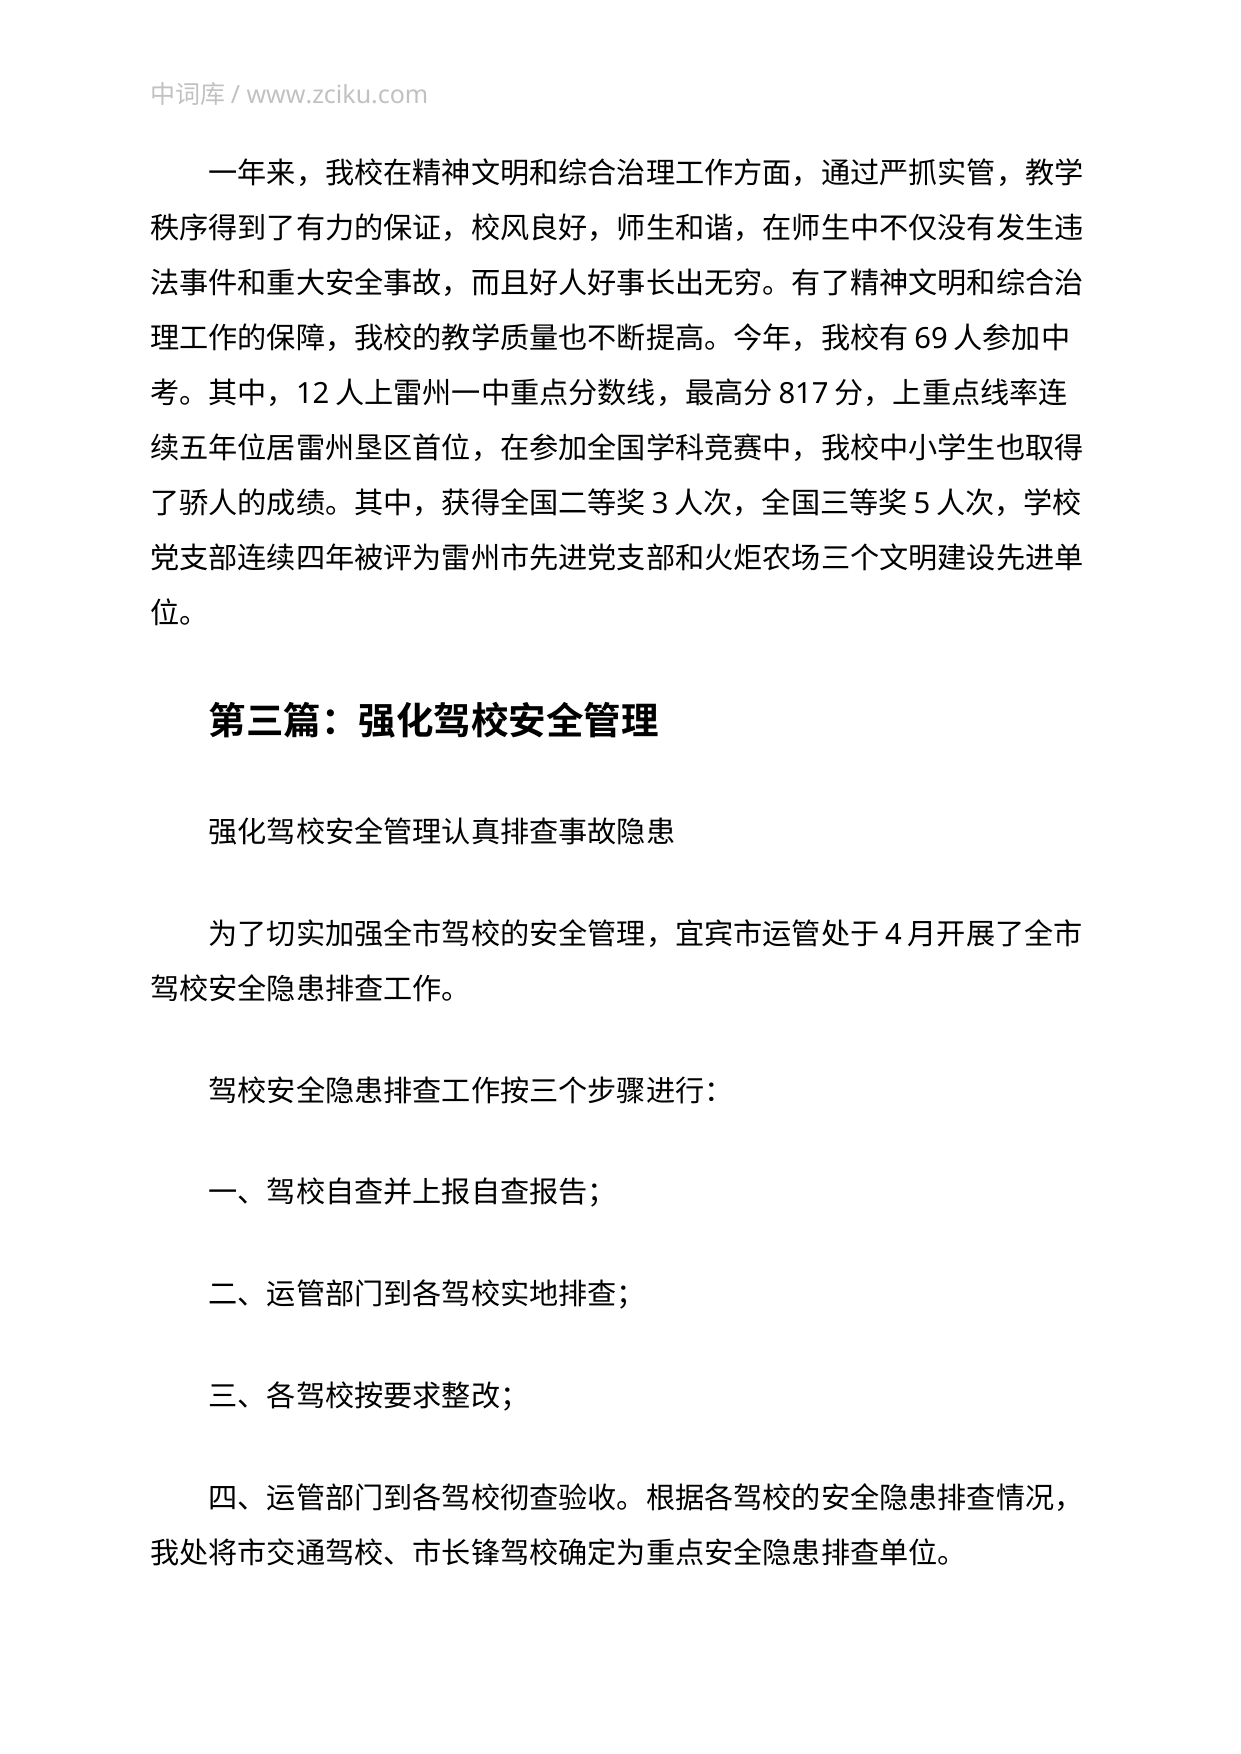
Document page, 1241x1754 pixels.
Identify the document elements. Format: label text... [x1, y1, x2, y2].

text 一年来，我校在精神文明和综合治理工作方面，通过严抓实管，教学秩序得到了有力的保证，校风良好，师生和谐，在师生中不仅没有发生违法事件和重大安全事故，而且好人好事长出无穷。有了精神文明和综合治理工作的保障，我校的教学质量也不断提高。今年，我校有69人参加中考。其中，12人上雷州一中重点分数线，最高分817分，上重点线率连续五年位居雷州垦区首位，在参加全国学科竞赛中，我校中小学生也取得了骄人的成绩。其中，获得全国二等奖3人次，全国三等奖5人次，学校党支部连续四年被评为雷州市先进党支部和火炬农场三个文明建设先进单位。 [150, 150, 1090, 632]
text 为了切实加强全市驾校的安全管理，宜宾市运管处于4月开展了全市驾校安全隐患排查工作。 [150, 910, 1090, 1008]
text 三、各驾校按要求整改； [150, 1372, 1090, 1415]
text 驾校安全隐患排查工作按三个步骤进行： [150, 1067, 1090, 1109]
text 第三篇：强化驾校安全管理 [150, 691, 1090, 746]
text 一、驾校自查并上报自查报告； [150, 1169, 1090, 1211]
text 四、运管部门到各驾校彻查验收。根据各驾校的安全隐患排查情况，我处将市交通驾校、市长锋驾校确定为重点安全隐患排查单位。 [150, 1474, 1090, 1571]
text 强化驾校安全管理认真排查事故隐患 [150, 809, 1090, 851]
text 二、运管部门到各驾校实地排查； [150, 1271, 1090, 1313]
